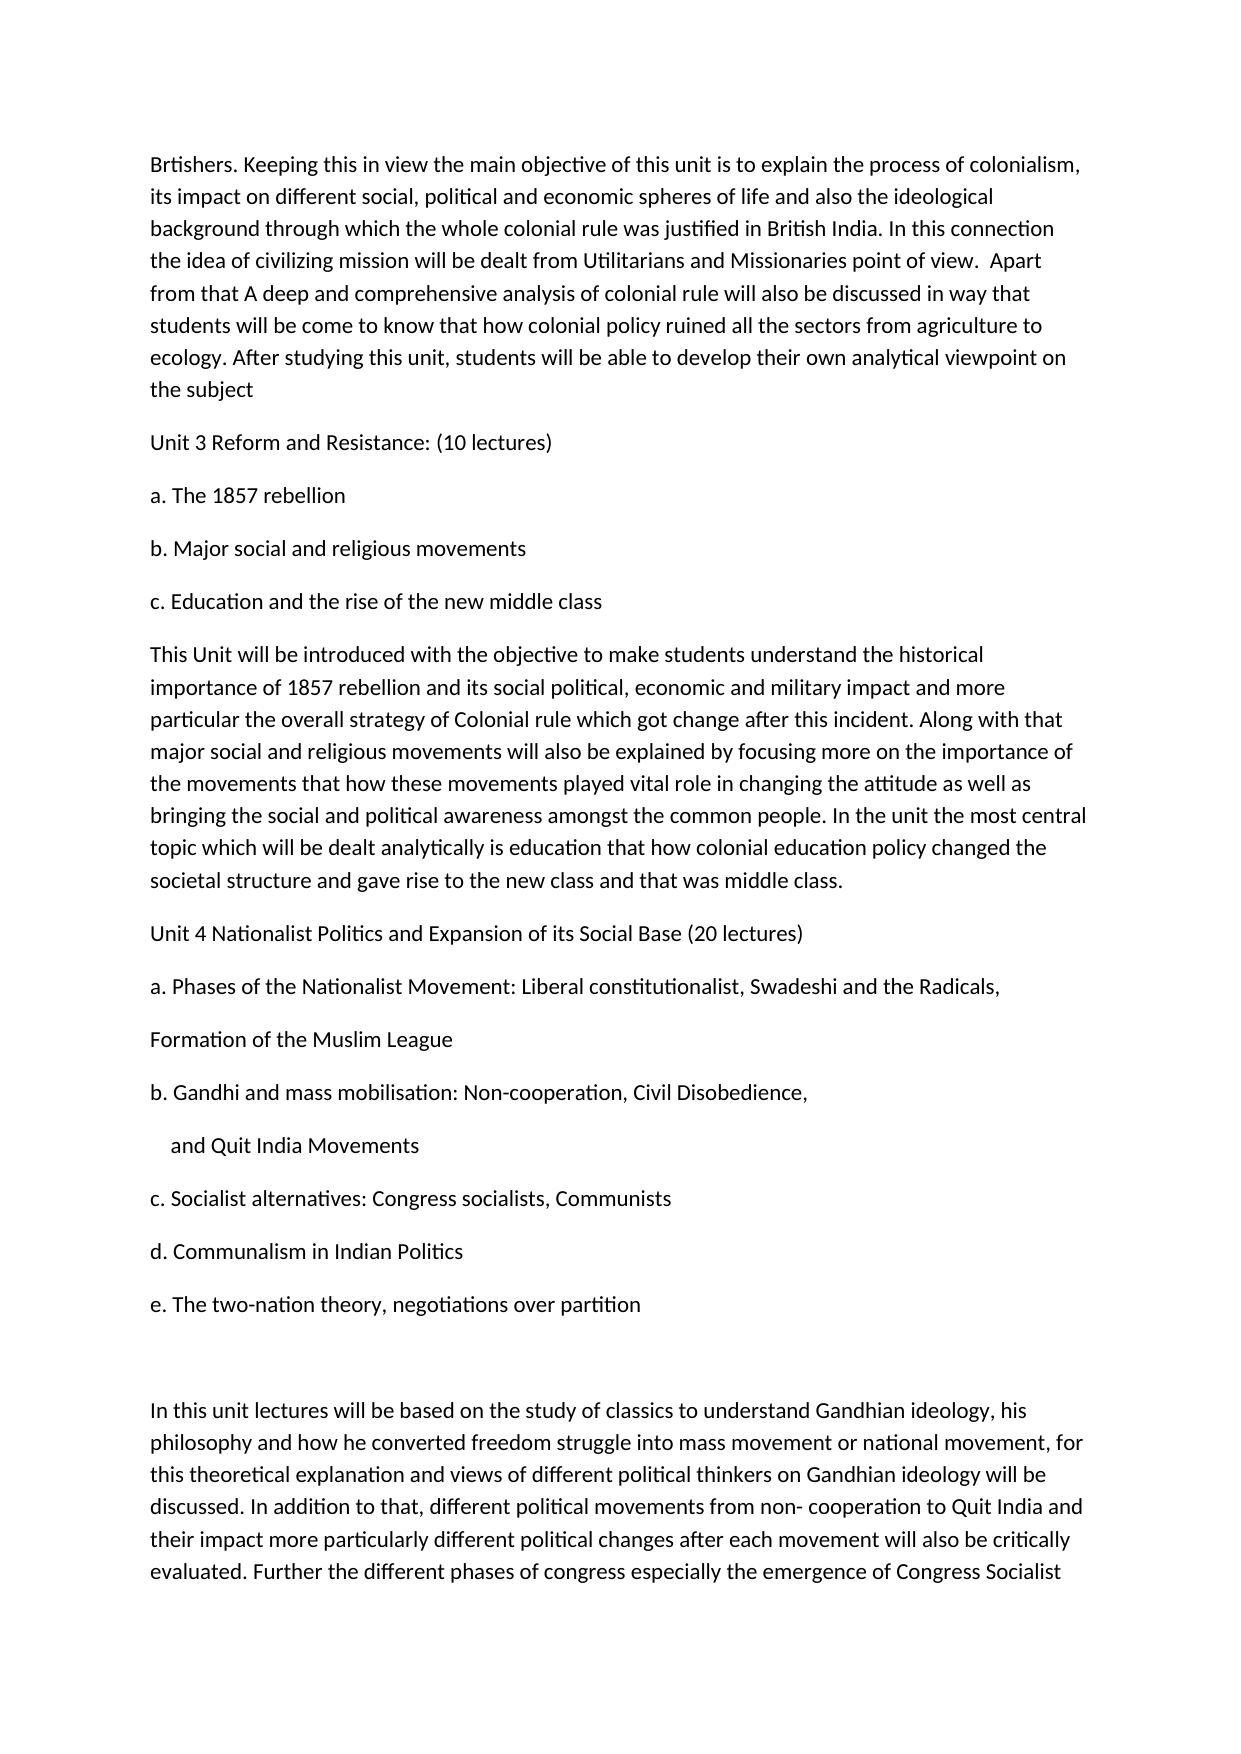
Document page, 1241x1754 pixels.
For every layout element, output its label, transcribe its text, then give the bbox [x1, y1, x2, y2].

text b. Gandhi and mass mobilisation: Non-cooperation, Civil Disobedience, [150, 1078, 1090, 1106]
text c. Socialist alternatives: Congress socialists, Communists [150, 1184, 1090, 1212]
text a. Phases of the Nationalist Movement: Liberal constitutionalist, Swadeshi and the Radicals, [150, 972, 1090, 1000]
text b. Major social and religious movements [150, 534, 1090, 562]
text and Quit India Movements [150, 1131, 1090, 1159]
text Unit 4 Nationalist Politics and Expansion of its Social Base (20 lectures) [150, 919, 1090, 947]
text d. Communalism in Indian Politics [150, 1237, 1090, 1265]
text Formation of the Muslim League [150, 1025, 1090, 1053]
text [150, 150, 1090, 403]
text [150, 1396, 1090, 1585]
text c. Education and the rise of the new middle class [150, 587, 1090, 615]
text Unit 3 Reform and Resistance: (10 lectures) [150, 428, 1090, 456]
text e. The two-nation theory, negotiations over partition [150, 1290, 1090, 1318]
text This Unit will be introduced with the objective to make students understand the historical importance of 1857 rebellion and its social political, economic and military impact and more particular the overall strategy of Colonial rule which got change after this incident. Along with that major social and religious movements will also be explained by focusing more on the importance of the movements that how these movements played vital role in changing the attitude as well as bringing the social and political awareness amongst the common people. In the unit the most central topic which will be dealt analytically is education that how colonial education policy changed the societal structure and gave rise to the new class and that was middle class. [150, 640, 1090, 894]
text a. The 1857 rebellion [150, 481, 1090, 509]
